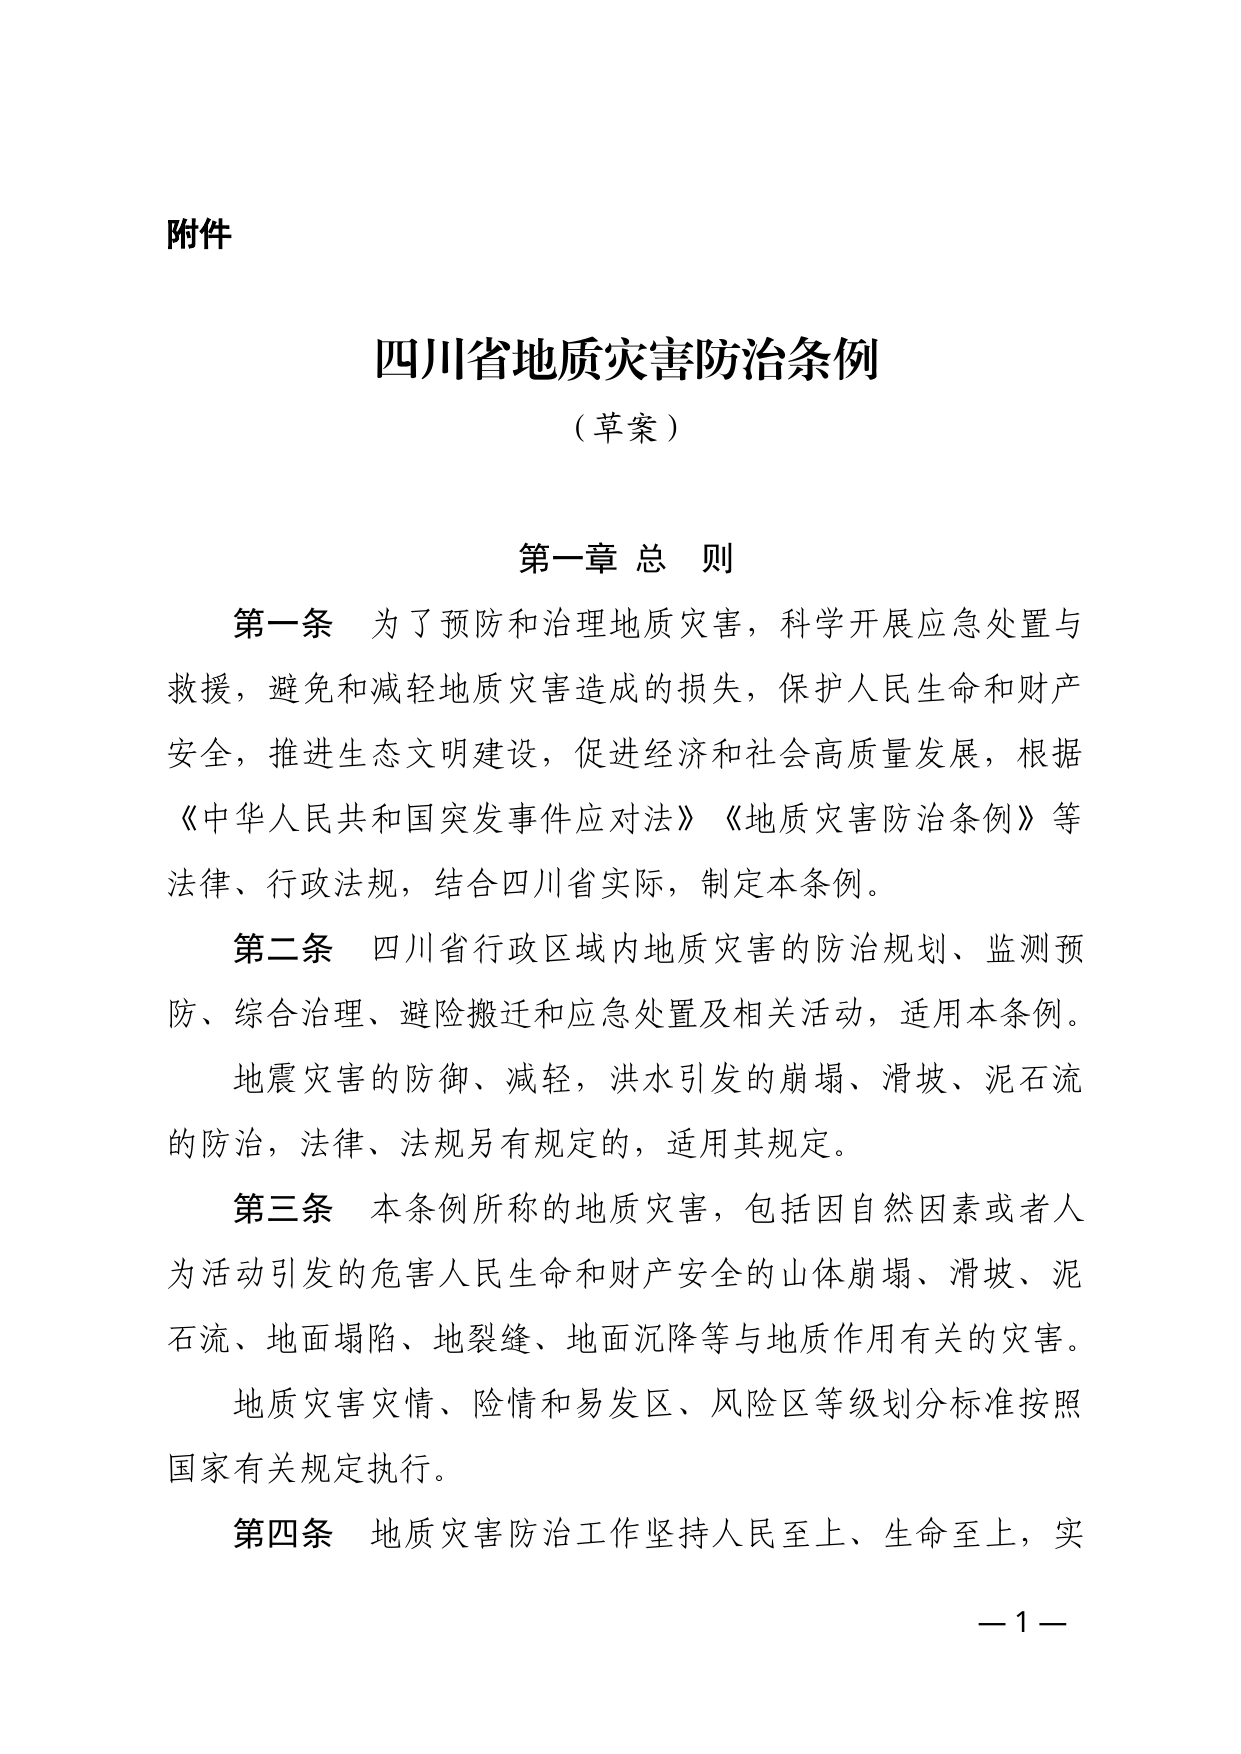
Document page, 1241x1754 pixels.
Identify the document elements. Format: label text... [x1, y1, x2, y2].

text 第一章 总 则 [165, 524, 1087, 589]
text （草案） [165, 394, 1087, 459]
text 第二条 四川省行政区域内地质灾害的防治规划、监测预防、综合治理、避险搬迁和应急处置及相关活动，适用本条例。 [165, 914, 1087, 1044]
text 附件 [165, 199, 1087, 264]
text 地质灾害灾情、险情和易发区、风险区等级划分标准按照国家有关规定执行。 [165, 1369, 1087, 1499]
text 第一条 为了预防和治理地质灾害，科学开展应急处置与救援，避免和减轻地质灾害造成的损失，保护人民生命和财产安全，推进生态文明建设，促进经济和社会高质量发展，根据《中华人民共和国突发事件应对法》《地质灾害防治条例》等法律、行政法规，结合四川省实际，制定本条例。 [165, 589, 1087, 914]
text 四川省地质灾害防治条例 [165, 329, 1087, 394]
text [165, 1499, 1087, 1564]
text 第三条 本条例所称的地质灾害，包括因自然因素或者人为活动引发的危害人民生命和财产安全的山体崩塌、滑坡、泥石流、地面塌陷、地裂缝、地面沉降等与地质作用有关的灾害。 [165, 1174, 1087, 1369]
text 地震灾害的防御、减轻，洪水引发的崩塌、滑坡、泥石流的防治，法律、法规另有规定的，适用其规定。 [165, 1044, 1087, 1174]
